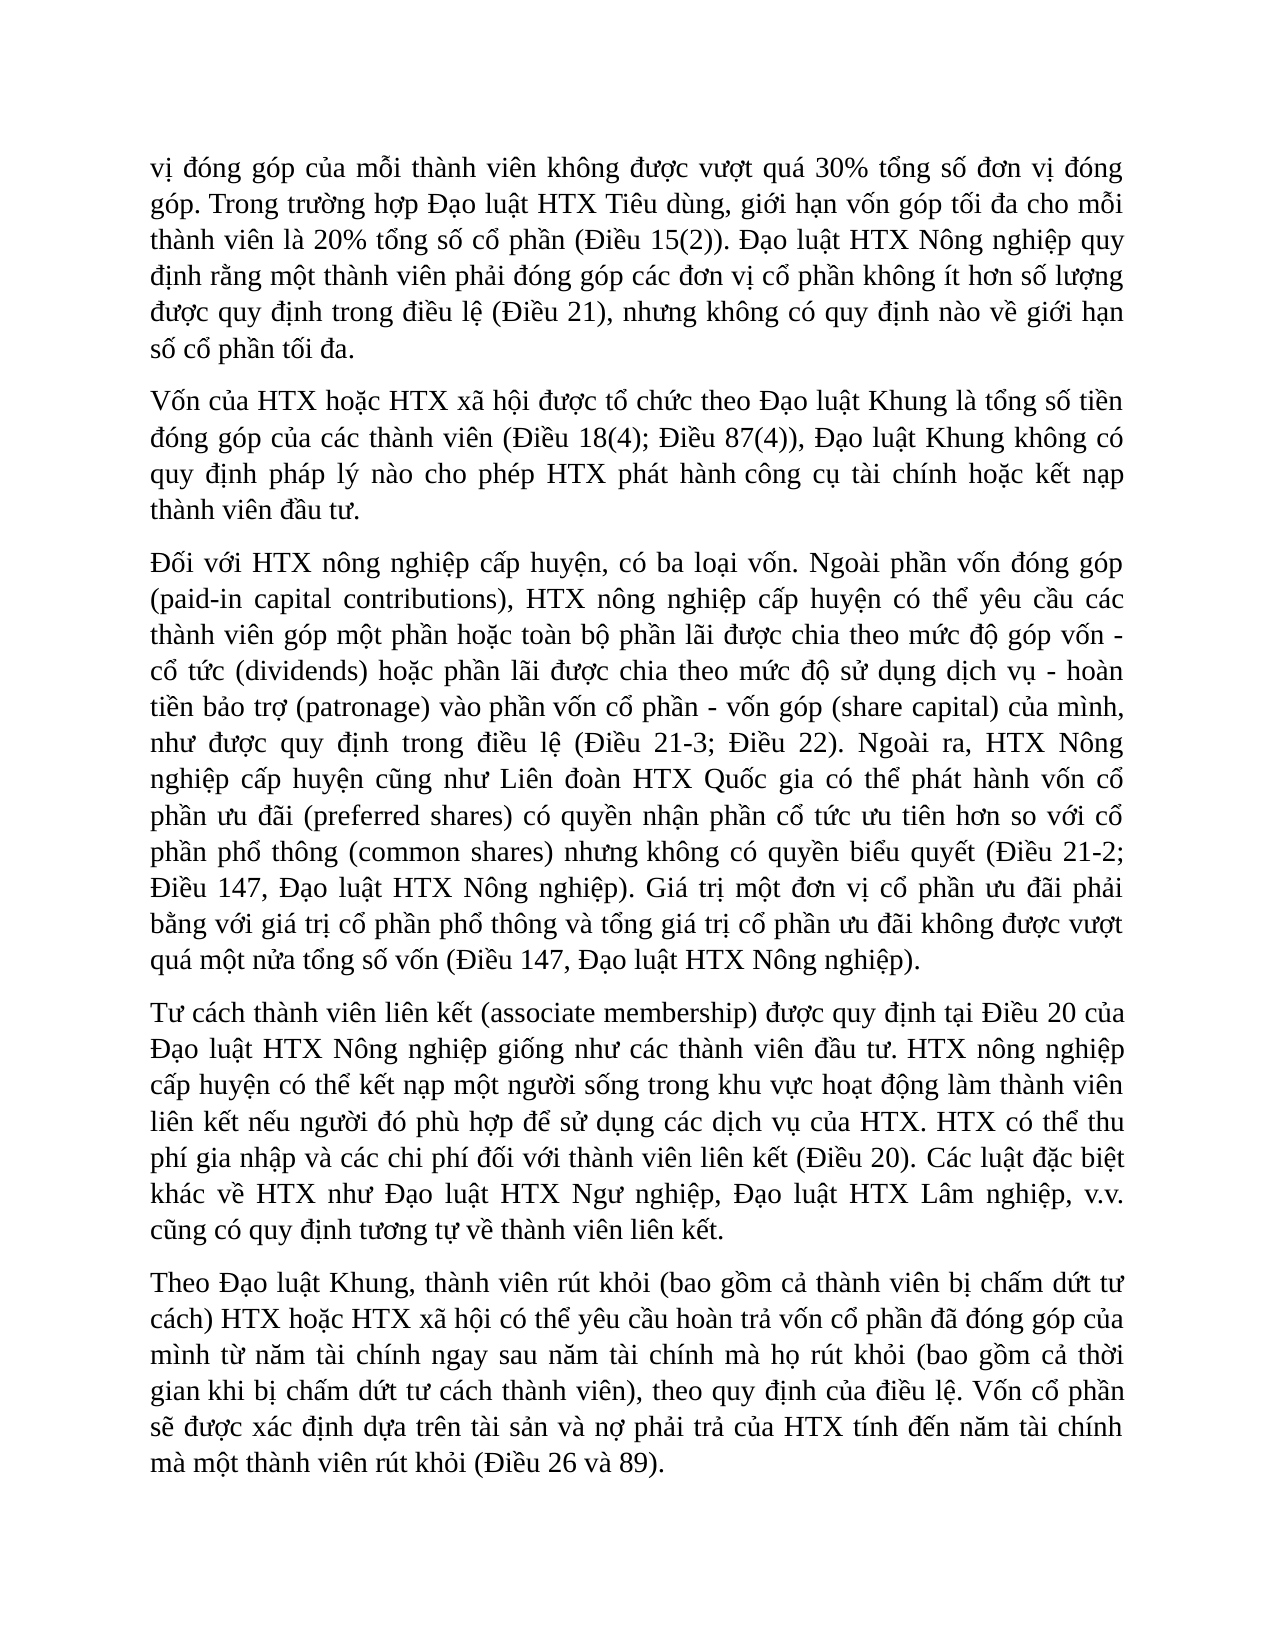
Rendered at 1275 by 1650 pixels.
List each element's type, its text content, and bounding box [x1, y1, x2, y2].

text Theo Đạo luật Khung, thành viên rút khỏi (bao gồm cả thành viên bị chấm dứt tư cách) HTX hoặc HTX xã hội có thể yêu cầu hoàn trả vốn cổ phần đã đóng góp của mình từ năm tài chính ngay sau năm tài chính mà họ rút khỏi (bao gồm cả thời gian khi bị chấm dứt tư cách thành viên), theo quy định của điều lệ. Vốn cổ phần sẽ được xác định dựa trên tài sản và nợ phải trả của HTX tính đến năm tài chính mà một thành viên rút khỏi (Điều 26 và 89). [150, 1265, 1125, 1479]
text Tư cách thành viên liên kết (associate membership) được quy định tại Điều 20 của Đạo luật HTX Nông nghiệp giống như các thành viên đầu tư. HTX nông nghiệp cấp huyện có thể kết nạp một người sống trong khu vực hoạt động làm thành viên liên kết nếu người đó phù hợp để sử dụng các dịch vụ của HTX. HTX có thể thu phí gia nhập và các chi phí đối với thành viên liên kết (Điều 20). Các luật đặc biệt khác về HTX như Đạo luật HTX Ngư nghiệp, Đạo luật HTX Lâm nghiệp, v.v. cũng có quy định tương tự về thành viên liên kết. [150, 995, 1125, 1246]
text Vốn của HTX hoặc HTX xã hội được tổ chức theo Đạo luật Khung là tổng số tiền đóng góp của các thành viên (Điều 18(4); Điều 87(4)), Đạo luật Khung không có quy định pháp lý nào cho phép HTX phát hành công cụ tài chính hoặc kết nạp thành viên đầu tư. [150, 383, 1125, 526]
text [150, 150, 1125, 364]
text Đối với HTX nông nghiệp cấp huyện, có ba loại vốn. Ngoài phần vốn đóng góp (paid-in capital contributions), HTX nông nghiệp cấp huyện có thể yêu cầu các thành viên góp một phần hoặc toàn bộ phần lãi được chia theo mức độ góp vốn - cổ tức (dividends) hoặc phần lãi được chia theo mức độ sử dụng dịch vụ - hoàn tiền bảo trợ (patronage) vào phần vốn cổ phần - vốn góp (share capital) của mình, như được quy định trong điều lệ (Điều 21-3; Điều 22). Ngoài ra, HTX Nông nghiệp cấp huyện cũng như Liên đoàn HTX Quốc gia có thể phát hành vốn cổ phần ưu đãi (preferred shares) có quyền nhận phần cổ tức ưu tiên hơn so với cổ phần phổ thông (common shares) nhưng không có quyền biểu quyết (Điều 21-2; Điều 147, Đạo luật HTX Nông nghiệp). Giá trị một đơn vị cổ phần ưu đãi phải bằng với giá trị cổ phần phổ thông và tổng giá trị cổ phần ưu đãi không được vượt quá một nửa tổng số vốn (Điều 147, Đạo luật HTX Nông nghiệp). [150, 545, 1125, 976]
